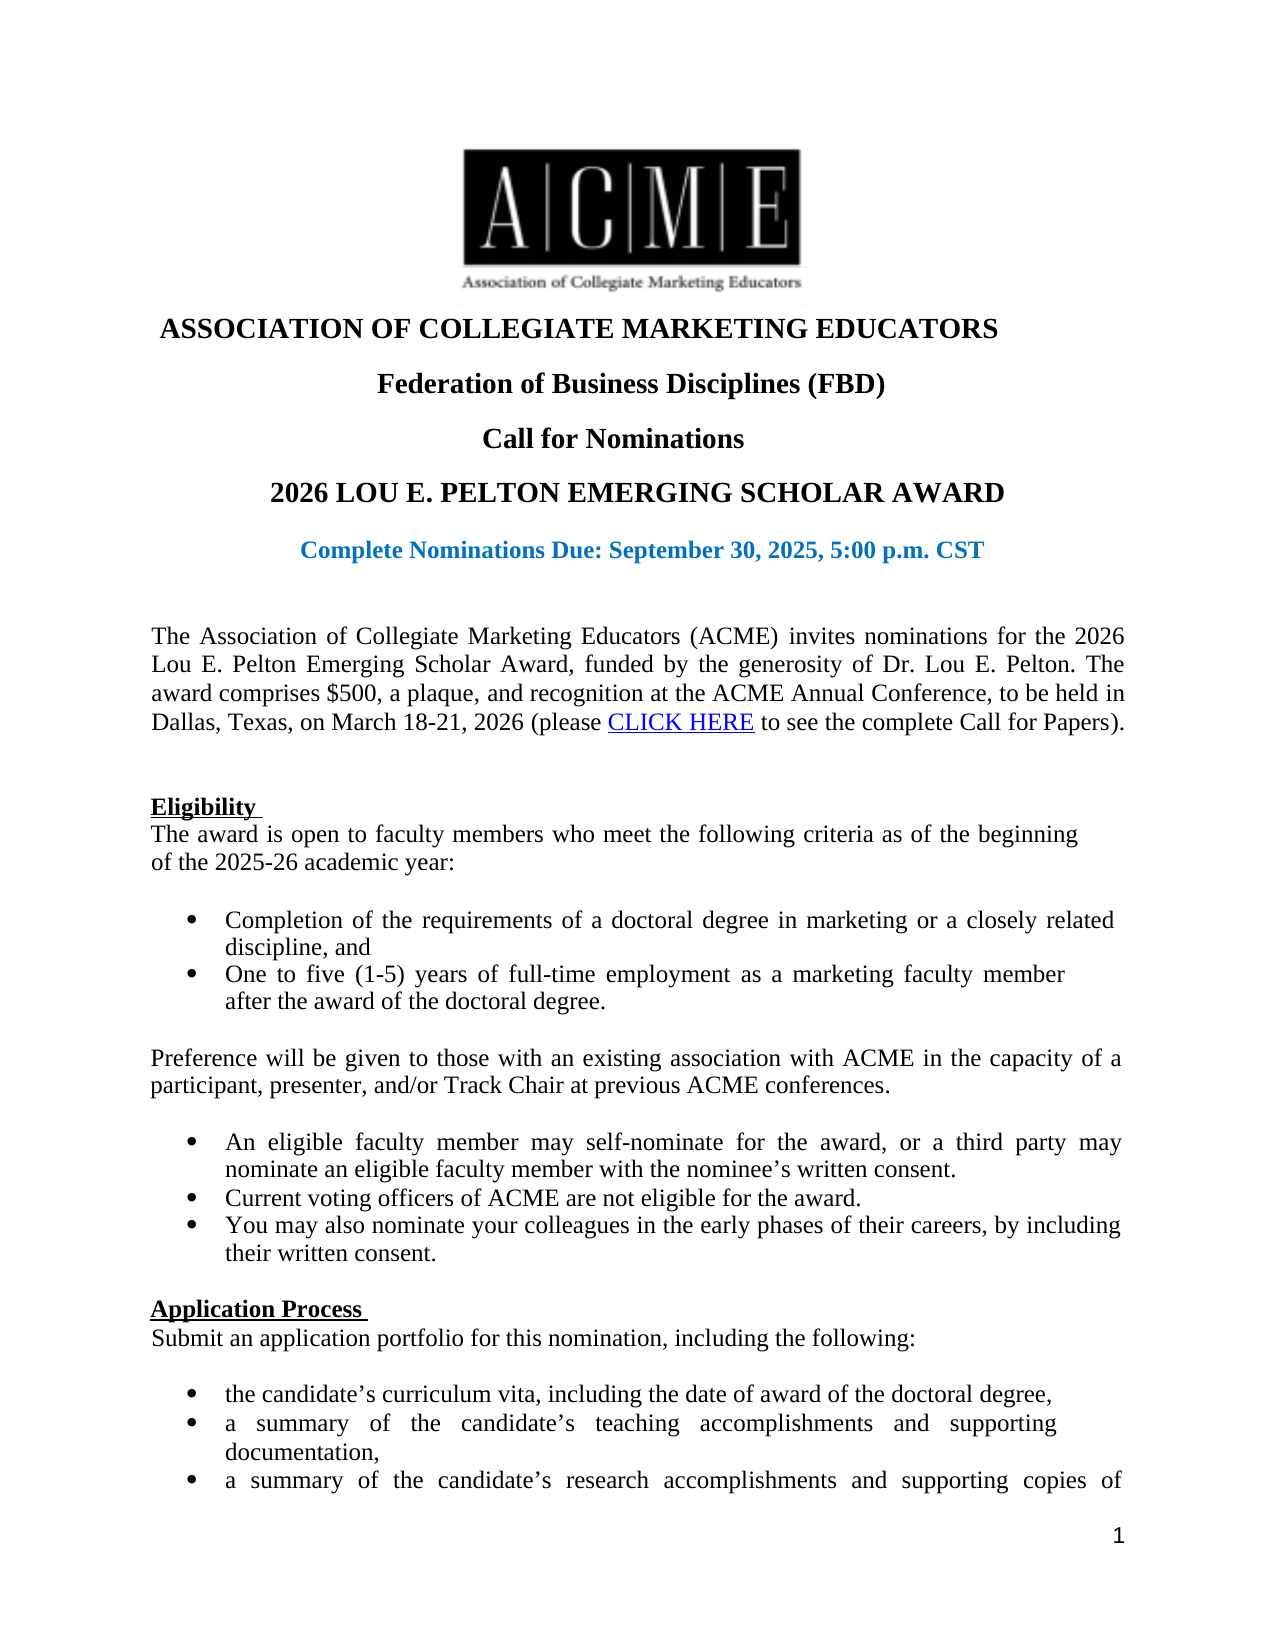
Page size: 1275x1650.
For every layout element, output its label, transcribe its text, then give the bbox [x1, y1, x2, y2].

text Call for Nominations [218, 421, 1008, 454]
list Current voting officers of ACME are not eligible for the award. [187, 1183, 1123, 1212]
list An eligible faculty member may self-nominate for the award, or a third party may nominate an eligible faculty member with the nominee’s written consent. [187, 1129, 1123, 1183]
text Submit an application portfolio for this nomination, including the following: [151, 1323, 1058, 1352]
text Application Process [150, 1294, 1125, 1323]
list the candidate’s curriculum vita, including the date of award of the doctoral degree, [187, 1379, 1058, 1408]
list One to five (1-5) years of full-time employment as a marketing faculty member after the award of the doctoral degree. [187, 961, 1066, 1015]
list You may also nominate your colleagues in the early phases of their careers, by including their written consent. [187, 1212, 1123, 1267]
text ASSOCIATION OF COLLEGIATE MARKETING EDUCATORS [150, 311, 1008, 345]
list a summary of the candidate’s teaching accomplishments and supporting documentation, [187, 1408, 1058, 1466]
text Complete Nominations Due: September 30, 2025, 5:00 p.m. CST [225, 535, 1125, 564]
text 2026 LOU E. PELTON EMERGING SCHOLAR AWARD [150, 475, 1125, 508]
picture [442, 131, 822, 307]
text Federation of Business Disciplines (FBD) [150, 366, 1112, 399]
list Completion of the requirements of a doctoral degree in marketing or a closely related discipline, and [187, 907, 1116, 961]
text The award is open to faculty members who meet the following criteria as of the beginning of the 2025-26 academic year: [150, 821, 1079, 876]
text Preference will be given to those with an existing association with ACME in the capacity of a participant, presenter, and/or Track Chair at previous ACME conferences. [150, 1044, 1123, 1099]
text Eligibility [150, 792, 1125, 821]
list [187, 1466, 1123, 1494]
text The Association of Collegiate Marketing Educators (ACME) invites nominations for the 2026 Lou E. Pelton Emerging Scholar Award, funded by the generosity of Dr. Lou E. Pelton. The award comprises $500, a plaque, and recognition at the ACME Annual Conference, to be held in Dallas, Texas, on March 18-21, 2026 (please CLICK HERE to see the complete Call for Papers). [151, 621, 1125, 762]
